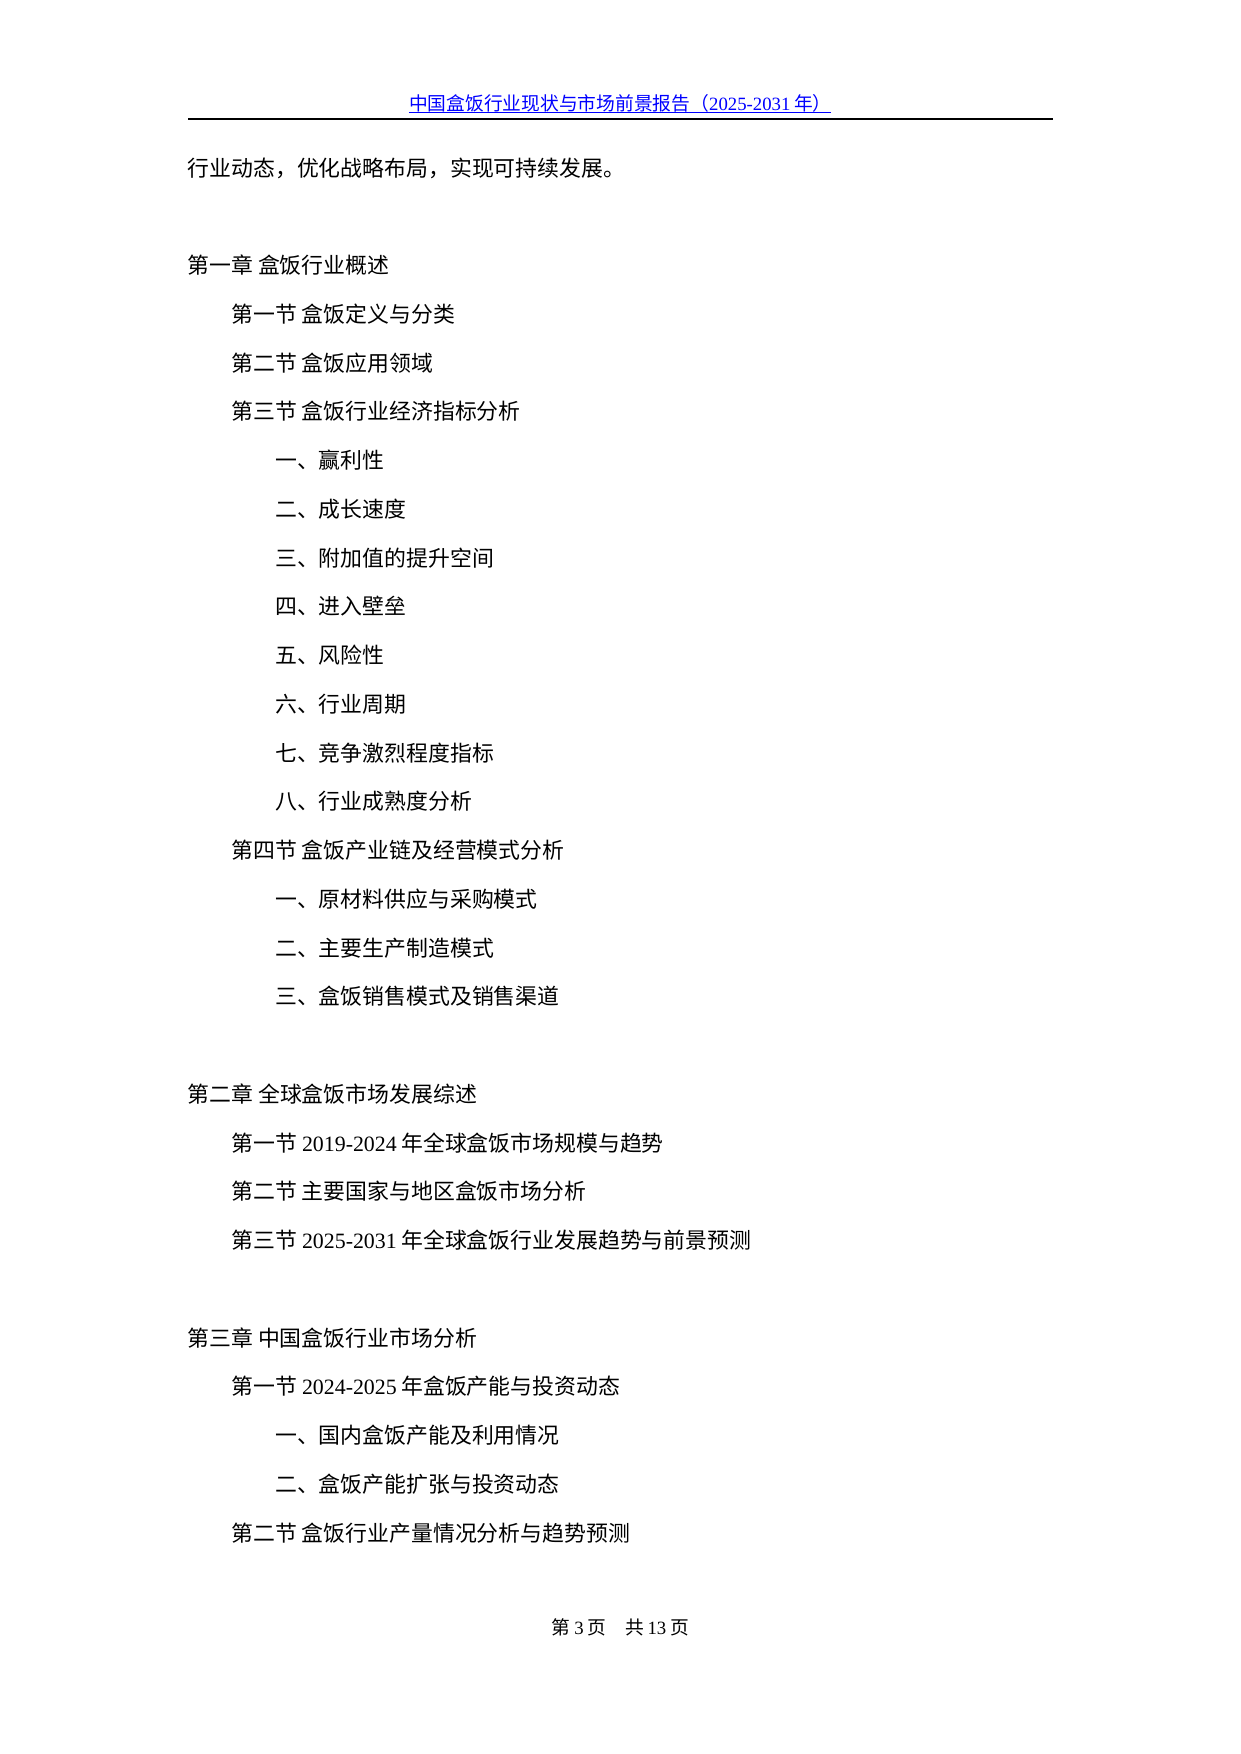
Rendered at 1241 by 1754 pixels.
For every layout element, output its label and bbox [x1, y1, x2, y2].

text [187, 150, 1053, 1548]
